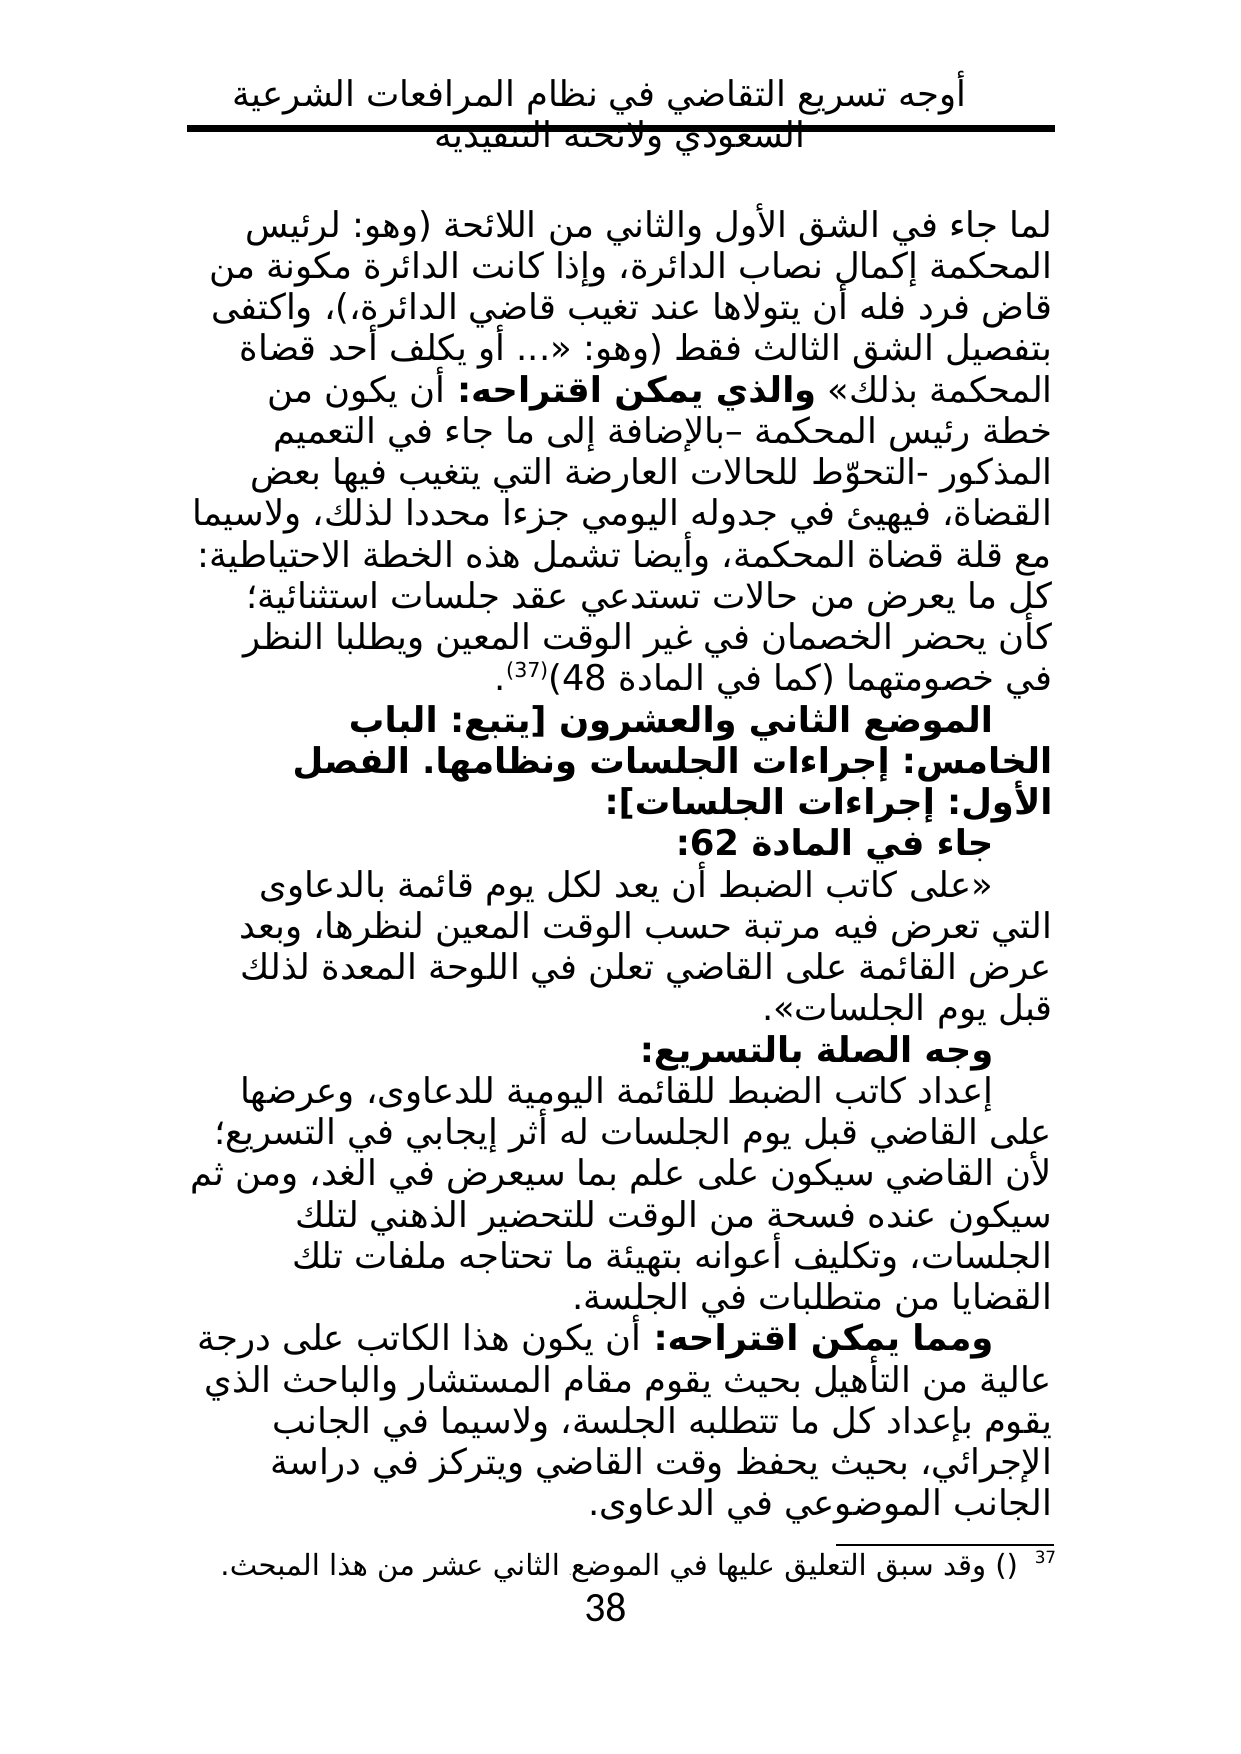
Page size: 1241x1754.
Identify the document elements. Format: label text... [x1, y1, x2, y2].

text جاء في المادة 62: [187, 823, 1053, 864]
text ومما يمكن اقتراحه: أن يكون هذا الكاتب على درجة عالية من التأهيل بحيث يقوم مقام المستشار والباحث الذي يقوم بإعداد كل ما تتطلبه الجلسة، ولاسيما في الجانب الإجرائي، بحيث يحفظ وقت القاضي ويتركز في دراسة الجانب الموضوعي في الدعاوى. [187, 1318, 1053, 1524]
text «على كاتب الضبط أن يعد لكل يوم قائمة بالدعاوى التي تعرض فيه مرتبة حسب الوقت المعين لنظرها، وبعد عرض القائمة على القاضي تعلن في اللوحة المعدة لذلك قبل يوم الجلسات». [187, 864, 1053, 1029]
text الموضع الثاني والعشرون [يتبع: الباب الخامس: إجراءات الجلسات ونظامها. الفصل الأول: إجراءات الجلسات]: [187, 699, 1053, 823]
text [187, 204, 1053, 699]
text وجه الصلة بالتسريع: [187, 1029, 1053, 1070]
text إعداد كاتب الضبط للقائمة اليومية للدعاوى، وعرضها على القاضي قبل يوم الجلسات له أثر إيجابي في التسريع؛ لأن القاضي سيكون على علم بما سيعرض في الغد، ومن ثم سيكون عنده فسحة من الوقت للتحضير الذهني لتلك الجلسات، وتكليف أعوانه بتهيئة ما تحتاجه ملفات تلك القضايا من متطلبات في الجلسة. [187, 1070, 1053, 1318]
